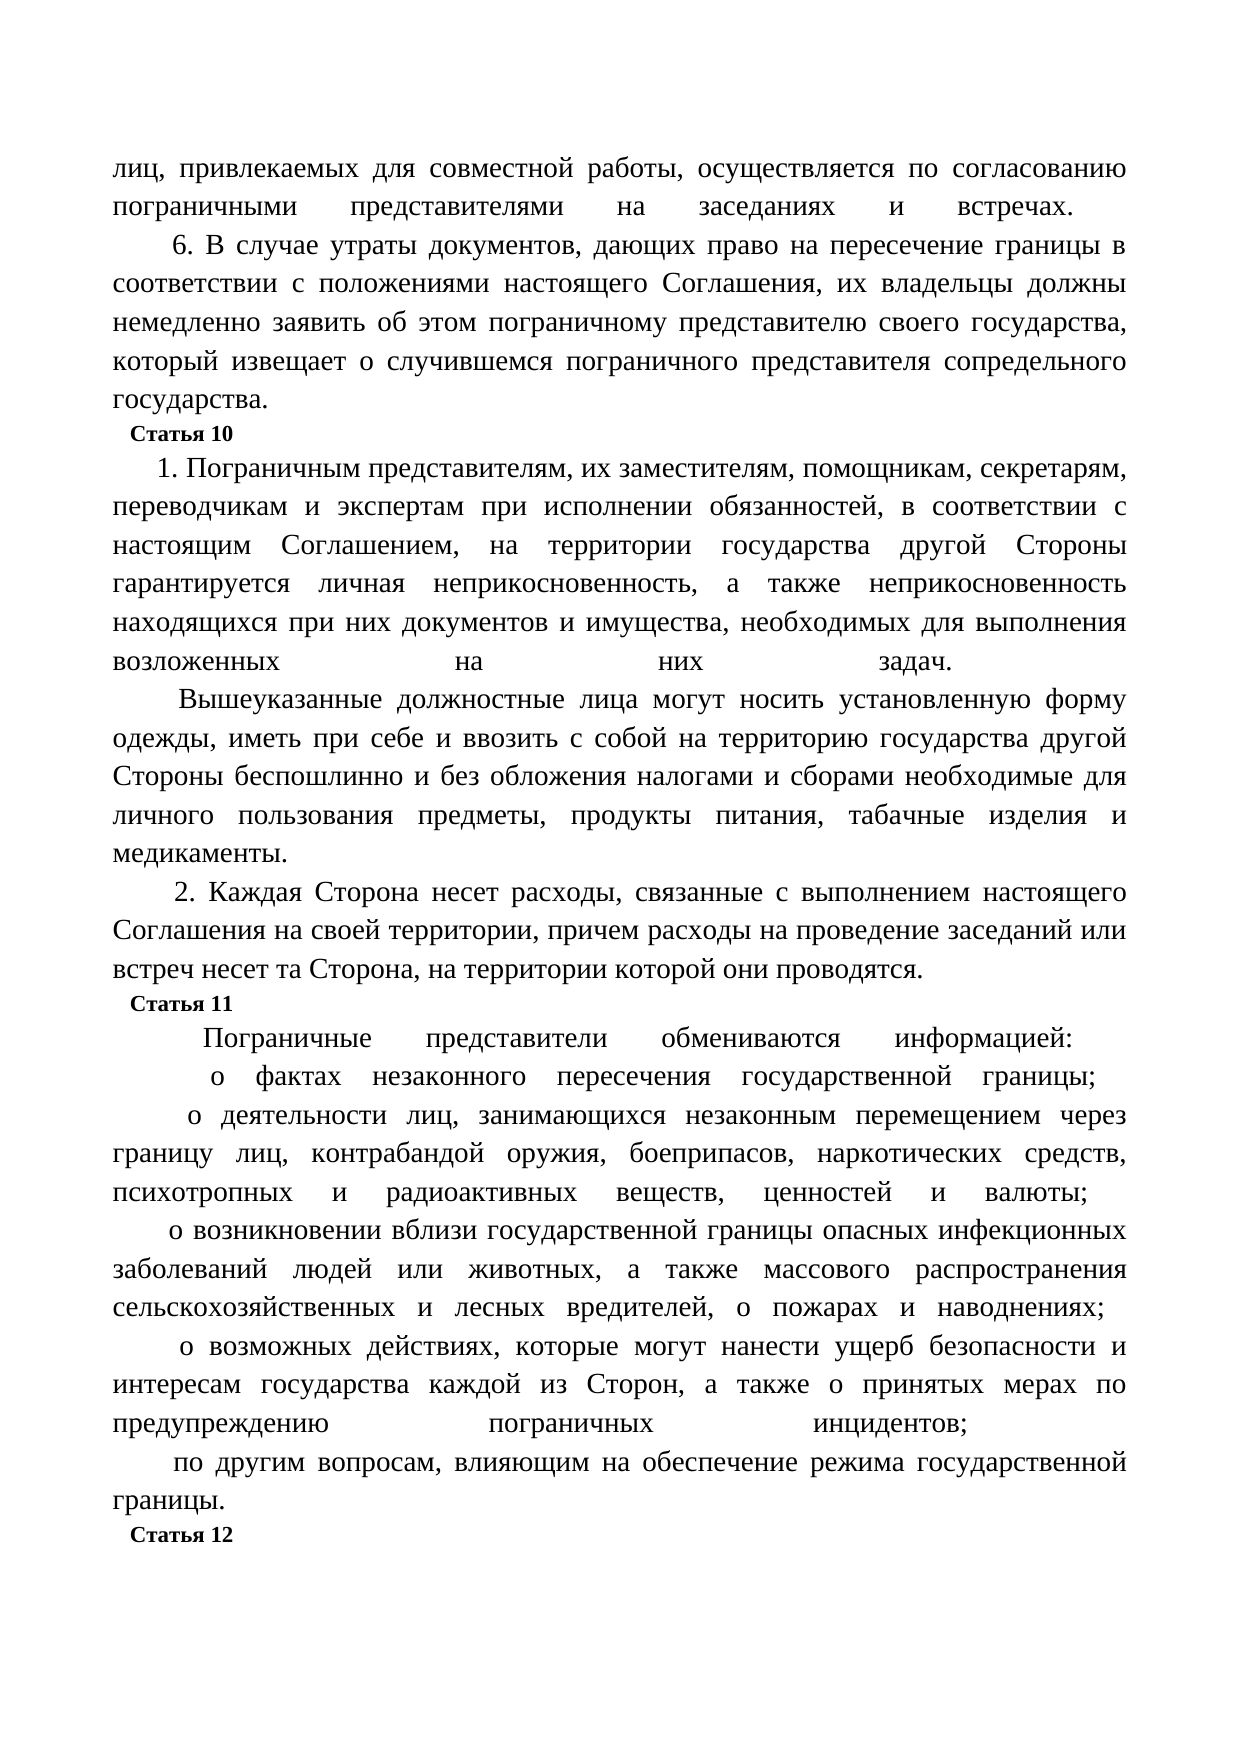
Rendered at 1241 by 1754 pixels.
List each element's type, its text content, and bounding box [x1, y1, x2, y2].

text Статья 12 [112, 1521, 1128, 1547]
text Статья 10 [112, 420, 1128, 446]
text Пограничные представители обмениваются информацией: о фактах незаконного пересечения государственной границы; о деятельности лиц, занимающихся незаконным перемещением через границу лиц, контрабандой оружия, боеприпасов, наркотических средств, психотропных и радиоактивных веществ, ценностей и валюты; о возникновении вблизи государственной границы опасных инфекционных заболеваний людей или животных, а также массового распространения сельскохозяйственных и лесных вредителей, о пожарах и наводнениях; о возможных действиях, которые могут нанести ущерб безопасности и интересам государства каждой из Сторон, а также о принятых мерах по предупреждению пограничных инцидентов; по другим вопросам, влияющим на обеспечение режима государственной границы. [112, 1020, 1128, 1516]
text 1. Пограничным представителям, их заместителям, помощникам, секретарям, переводчикам и экспертам при исполнении обязанностей, в соответствии с настоящим Соглашением, на территории государства другой Стороны гарантируется личная неприкосновенность, а также неприкосновенность находящихся при них документов и имущества, необходимых для выполнения возложенных на них задач. Вышеуказанные должностные лица могут носить установленную форму одежды, иметь при себе и ввозить с собой на территорию государства другой Стороны беспошлинно и без обложения налогами и сборами необходимые для личного пользования предметы, продукты питания, табачные изделия и медикаменты. 2. Каждая Сторона несет расходы, связанные с выполнением настоящего Соглашения на своей территории, причем расходы на проведение заседаний или встреч несет та Сторона, на территории которой они проводятся. [112, 450, 1128, 984]
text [112, 150, 1128, 415]
text Статья 11 [112, 989, 1128, 1016]
